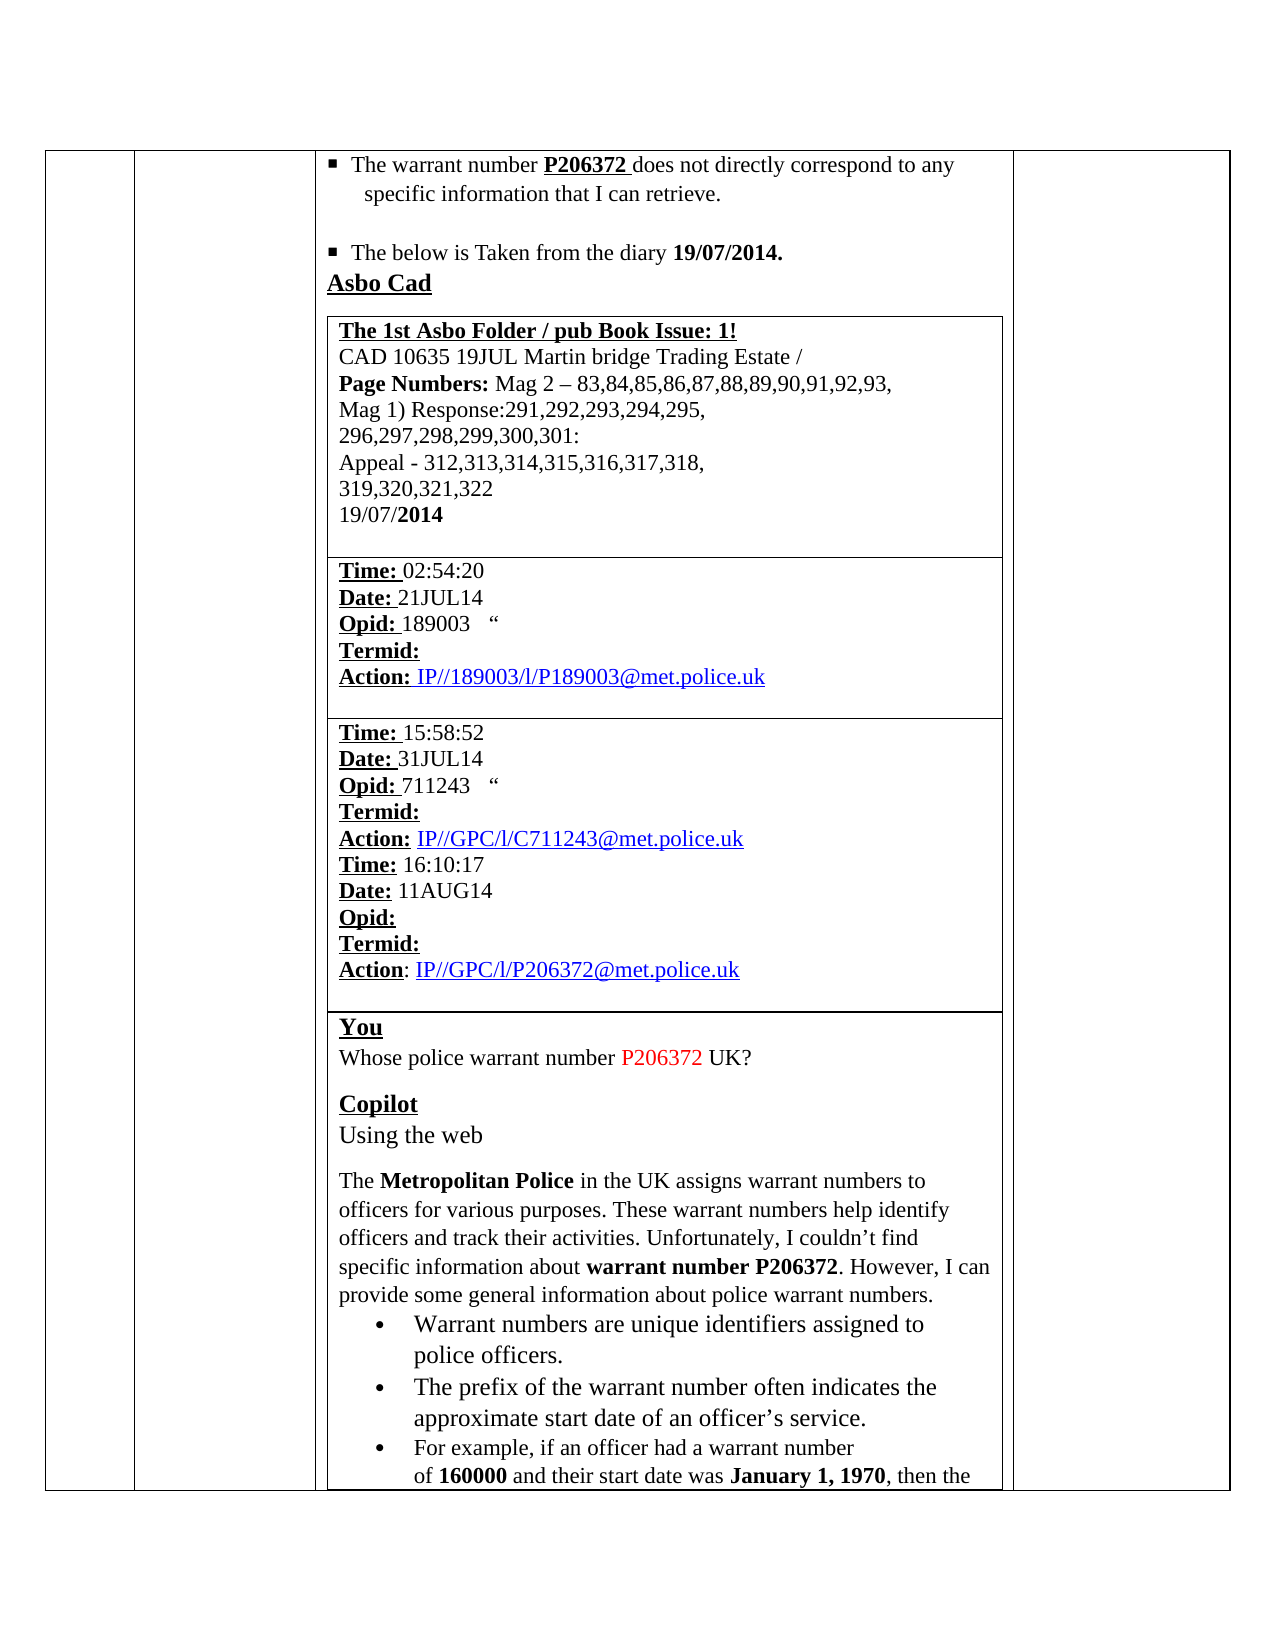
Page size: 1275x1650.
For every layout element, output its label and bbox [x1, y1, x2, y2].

table_cell [1014, 151, 1229, 1489]
table_cell [46, 151, 134, 1489]
table_cell [316, 151, 1013, 1489]
table_cell [135, 151, 315, 1489]
